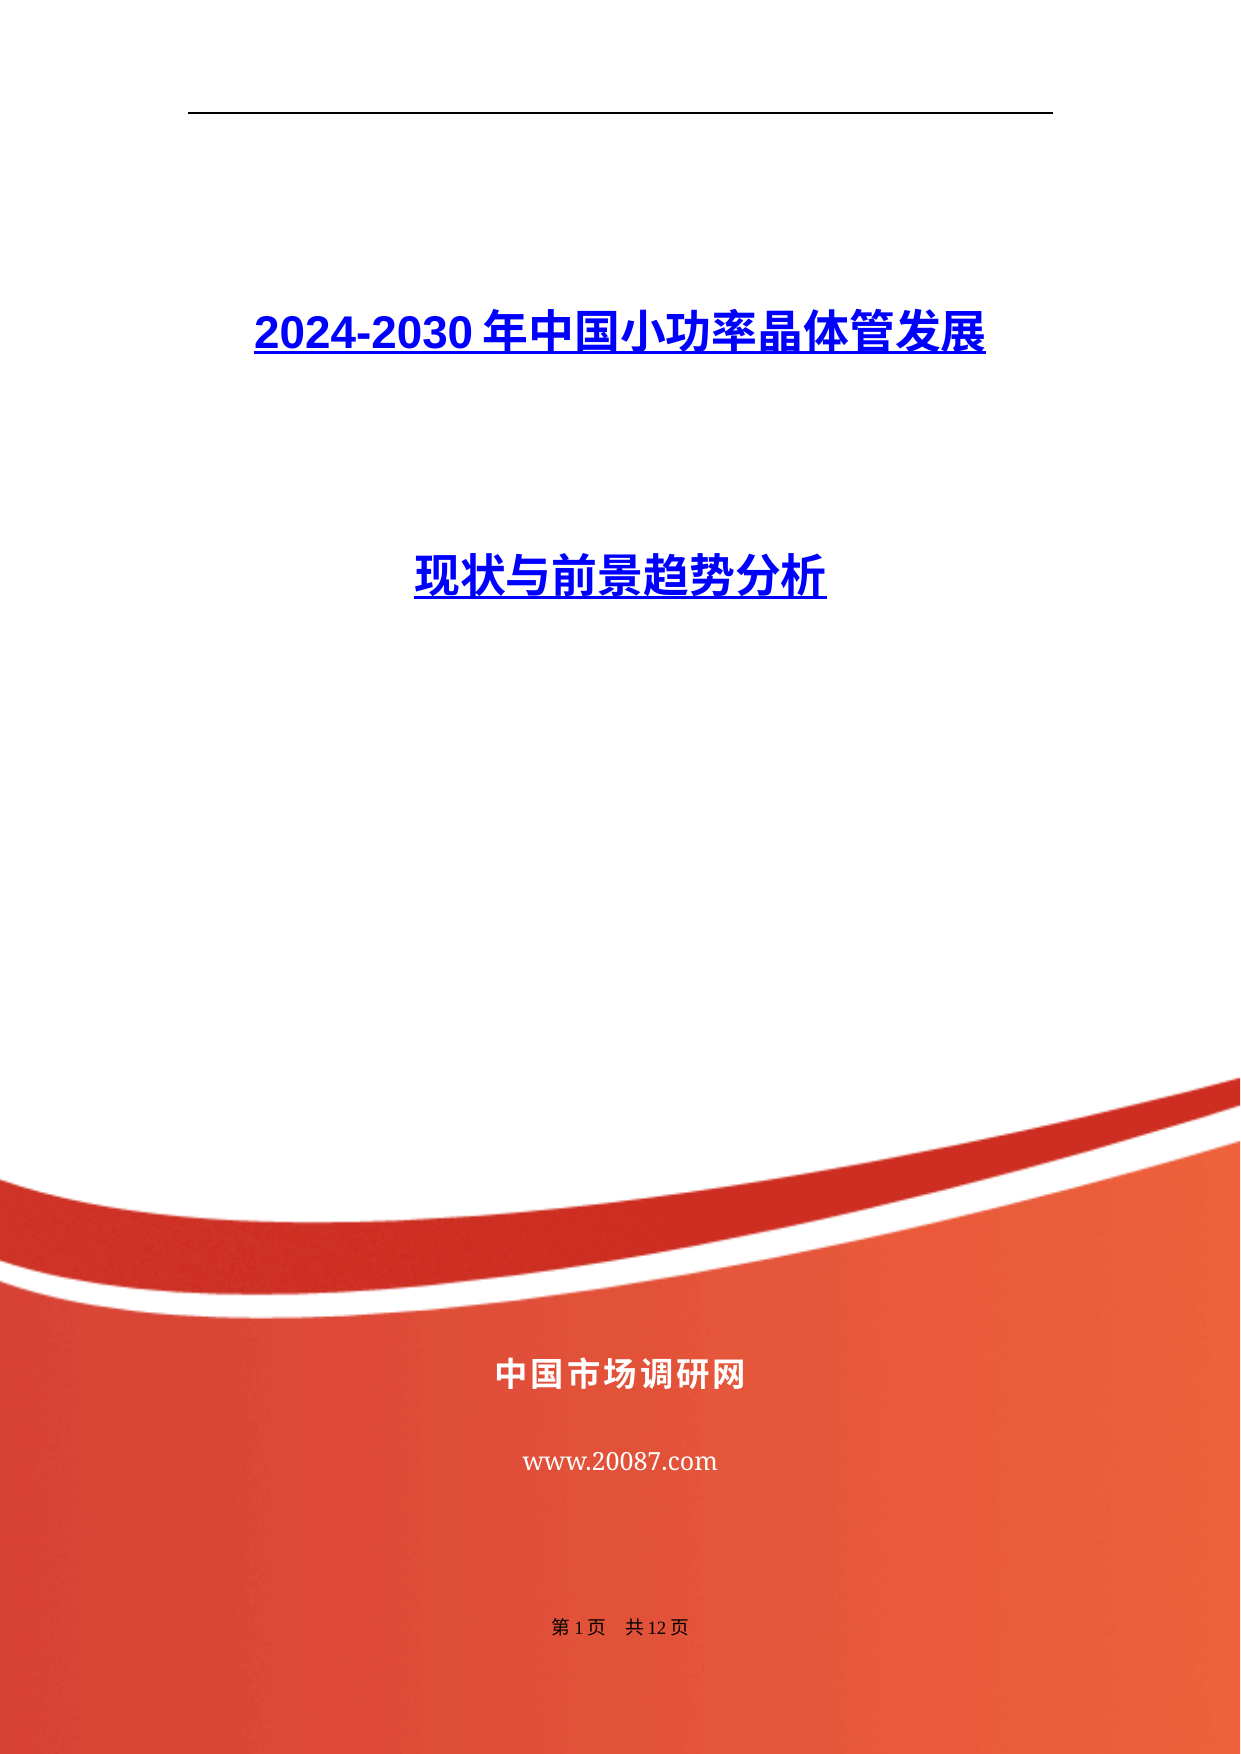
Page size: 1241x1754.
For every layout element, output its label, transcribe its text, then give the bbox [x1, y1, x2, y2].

subtitle 中国市场调研网 [187, 1339, 1053, 1404]
table_header 2024-2030年中国小功率晶体管发展现状与前景趋势分析 [188, 207, 1053, 773]
text www.20087.com [187, 1428, 1053, 1493]
picture [0, 1006, 1241, 1754]
